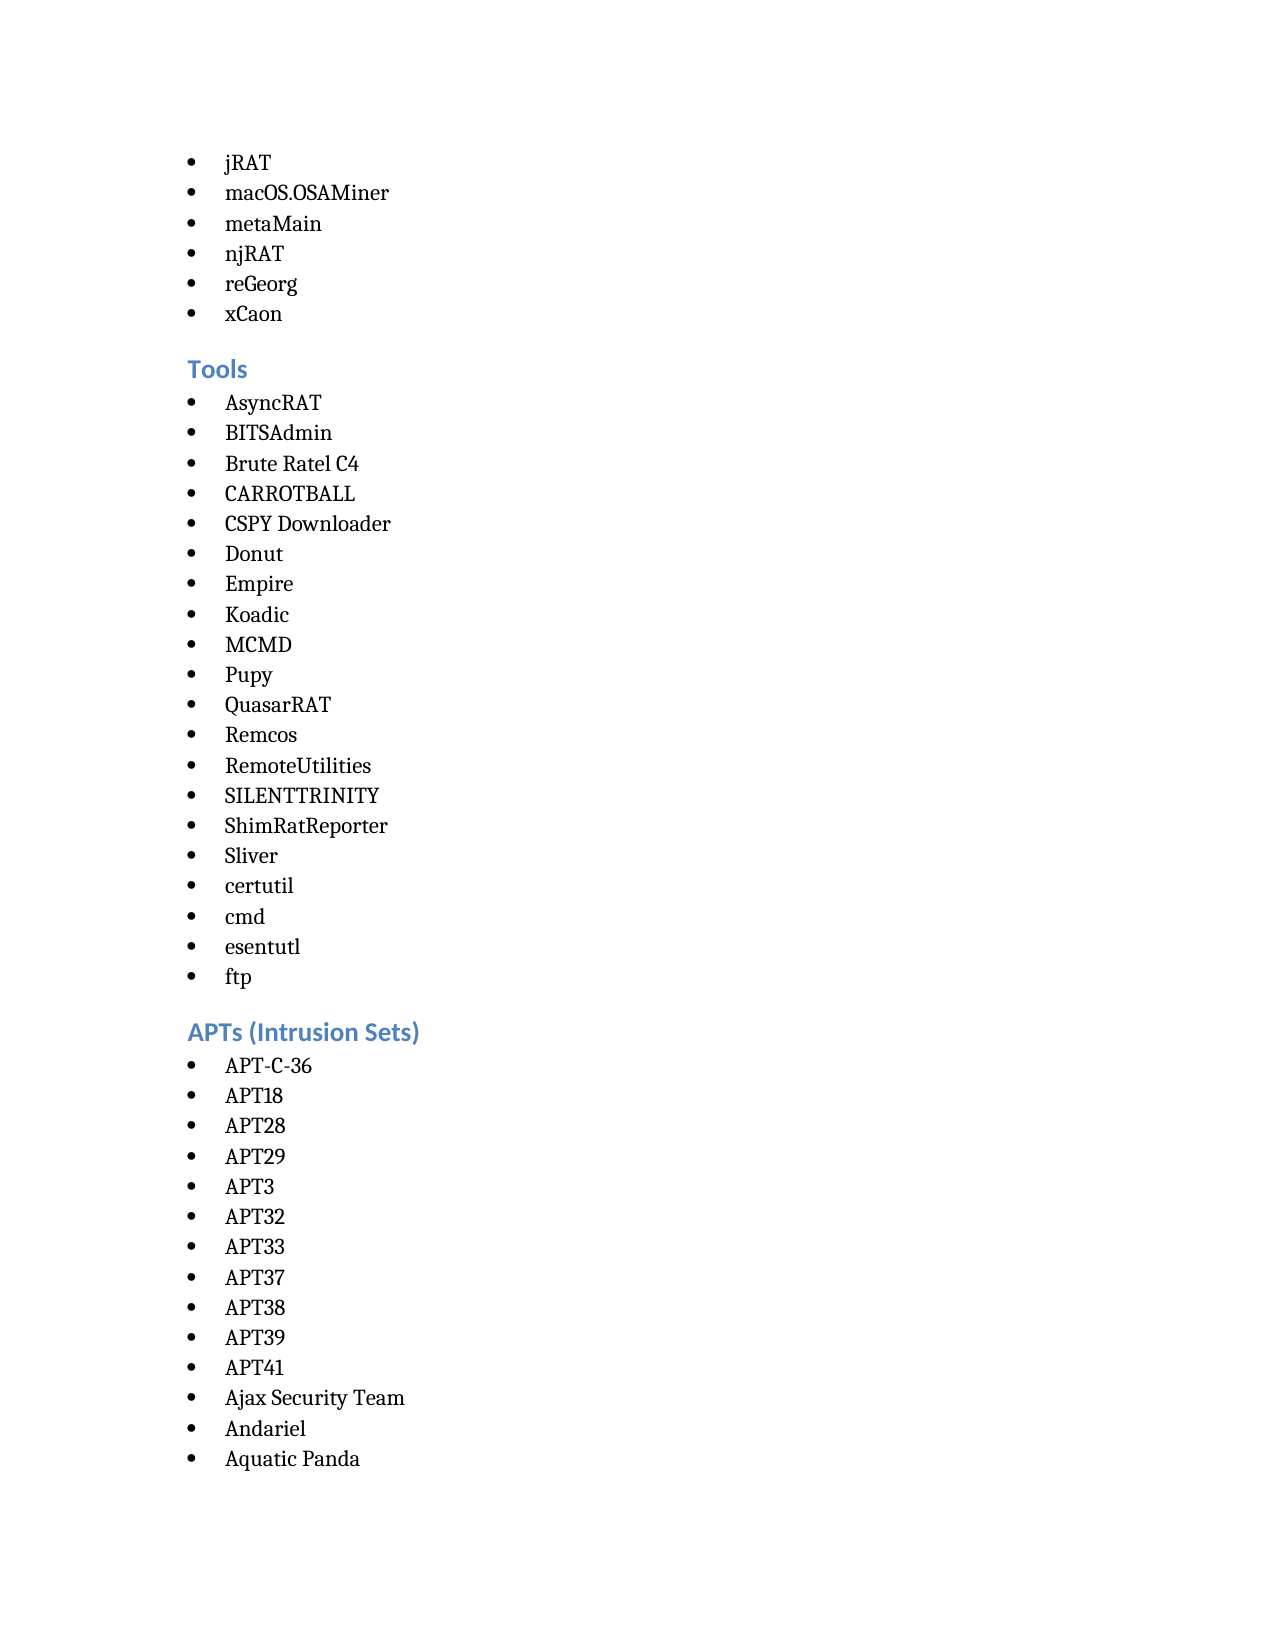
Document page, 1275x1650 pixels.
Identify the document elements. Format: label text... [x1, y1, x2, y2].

list Ajax Security Team [187, 1385, 1087, 1412]
list esentutl [187, 934, 1087, 960]
list ShimRatReporter [187, 813, 1087, 839]
list APT-C-36 [187, 1053, 1087, 1079]
list MCMD [187, 632, 1087, 658]
list CARROTBALL [187, 481, 1087, 507]
list BITSAdmin [187, 420, 1087, 447]
list APT28 [187, 1113, 1087, 1140]
list APT39 [187, 1325, 1087, 1351]
list APT18 [187, 1083, 1087, 1109]
list jRAT [187, 150, 1087, 176]
list Donut [187, 541, 1087, 567]
list xCaon [187, 301, 1087, 327]
list APT33 [187, 1234, 1087, 1261]
list reGeorg [187, 271, 1087, 297]
list APT38 [187, 1294, 1087, 1321]
list Andariel [187, 1415, 1087, 1442]
list RemoteUtilities [187, 752, 1087, 779]
list ftp [187, 964, 1087, 990]
list macOS.OSAMiner [187, 180, 1087, 207]
list cmd [187, 903, 1087, 930]
list QuasarRAT [187, 692, 1087, 718]
list Sliver [187, 843, 1087, 869]
list njRAT [187, 241, 1087, 267]
list APT37 [187, 1264, 1087, 1291]
list SILENTTRINITY [187, 783, 1087, 809]
list Brute Ratel C4 [187, 450, 1087, 477]
subtitle APTs (Intrusion Sets) [187, 1015, 1087, 1048]
list CSPY Downloader [187, 511, 1087, 537]
list APT29 [187, 1143, 1087, 1170]
subtitle Tools [187, 352, 1087, 385]
list Pupy [187, 662, 1087, 688]
list APT41 [187, 1355, 1087, 1381]
list certutil [187, 873, 1087, 900]
list Remcos [187, 722, 1087, 749]
list APT3 [187, 1174, 1087, 1200]
list Koadic [187, 601, 1087, 628]
list Aquatic Panda [187, 1446, 1087, 1472]
list APT32 [187, 1204, 1087, 1230]
list Empire [187, 571, 1087, 598]
list metaMain [187, 210, 1087, 237]
list AsyncRAT [187, 390, 1087, 416]
